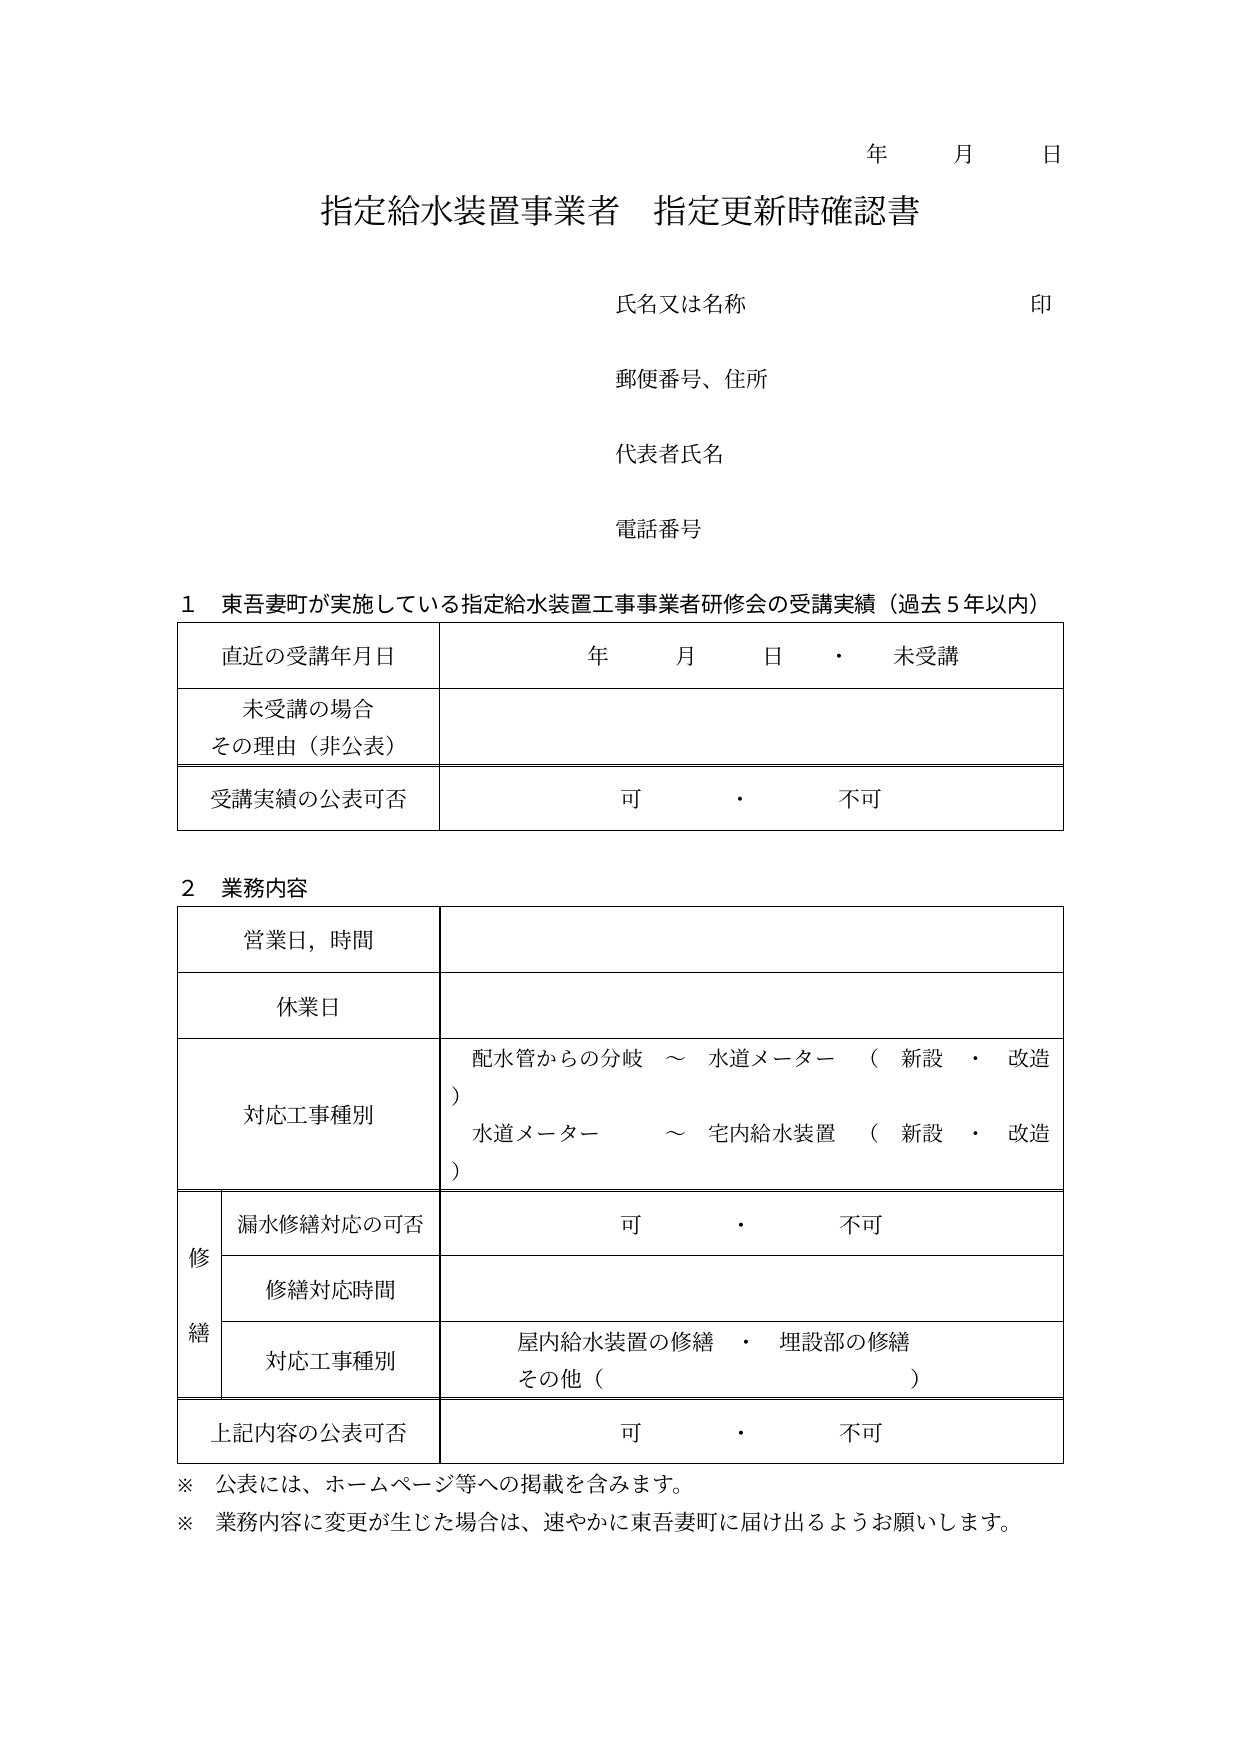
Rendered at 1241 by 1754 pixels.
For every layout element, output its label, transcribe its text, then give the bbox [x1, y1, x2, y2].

table_header 年 月 日 ・ 未受講 [440, 623, 1063, 688]
table_cell 修 繕 [178, 1192, 221, 1397]
text 指定給水装置事業者 指定更新時確認書 [177, 172, 1063, 247]
table_cell 対応工事種別 [178, 1039, 439, 1189]
text 代表者氏名 [177, 434, 1063, 472]
table_cell 休業日 [178, 973, 439, 1038]
text 年 月 日 [177, 134, 1063, 172]
table_cell 可 ・ 不可 [441, 1192, 1063, 1255]
table_cell 修繕対応時間 [222, 1256, 439, 1321]
table_cell 可 ・ 不可 [440, 767, 1063, 830]
table_cell 未受講の場合 その理由（非公表） [178, 689, 439, 764]
table_cell 屋内給水装置の修繕 ・ 埋設部の修繕 その他（ ） [441, 1322, 1063, 1397]
text １ 東吾妻町が実施している指定給水装置工事事業者研修会の受講実績（過去5年以内） [177, 584, 1063, 622]
table_cell [440, 689, 1063, 764]
table_cell 受講実績の公表可否 [178, 767, 439, 830]
table_cell 対応工事種別 [222, 1322, 439, 1397]
table_header [441, 907, 1063, 972]
table_cell 配水管からの分岐 ～ 水道メーター （ 新設 ・ 改造 ） 水道メーター ～ 宅内給水装置 （ 新設 ・ 改造 ） [441, 1039, 1063, 1189]
text 電話番号 [177, 509, 1063, 547]
list 公表には、ホームページ等への掲載を含みます。 [177, 1464, 1063, 1502]
text 氏名又は名称 印 [177, 284, 1063, 322]
text 郵便番号、住所 [177, 359, 1063, 397]
table_cell [441, 1256, 1063, 1321]
table_header 直近の受講年月日 [178, 623, 439, 688]
table_cell 可 ・ 不可 [441, 1400, 1063, 1463]
table_cell [441, 973, 1063, 1038]
table_cell 漏水修繕対応の可否 [222, 1192, 439, 1255]
table_header 営業日，時間 [178, 907, 439, 972]
table_cell 上記内容の公表可否 [178, 1400, 439, 1463]
text ２ 業務内容 [177, 868, 1063, 906]
list 業務内容に変更が生じた場合は、速やかに東吾妻町に届け出るようお願いします。 [177, 1502, 1063, 1539]
